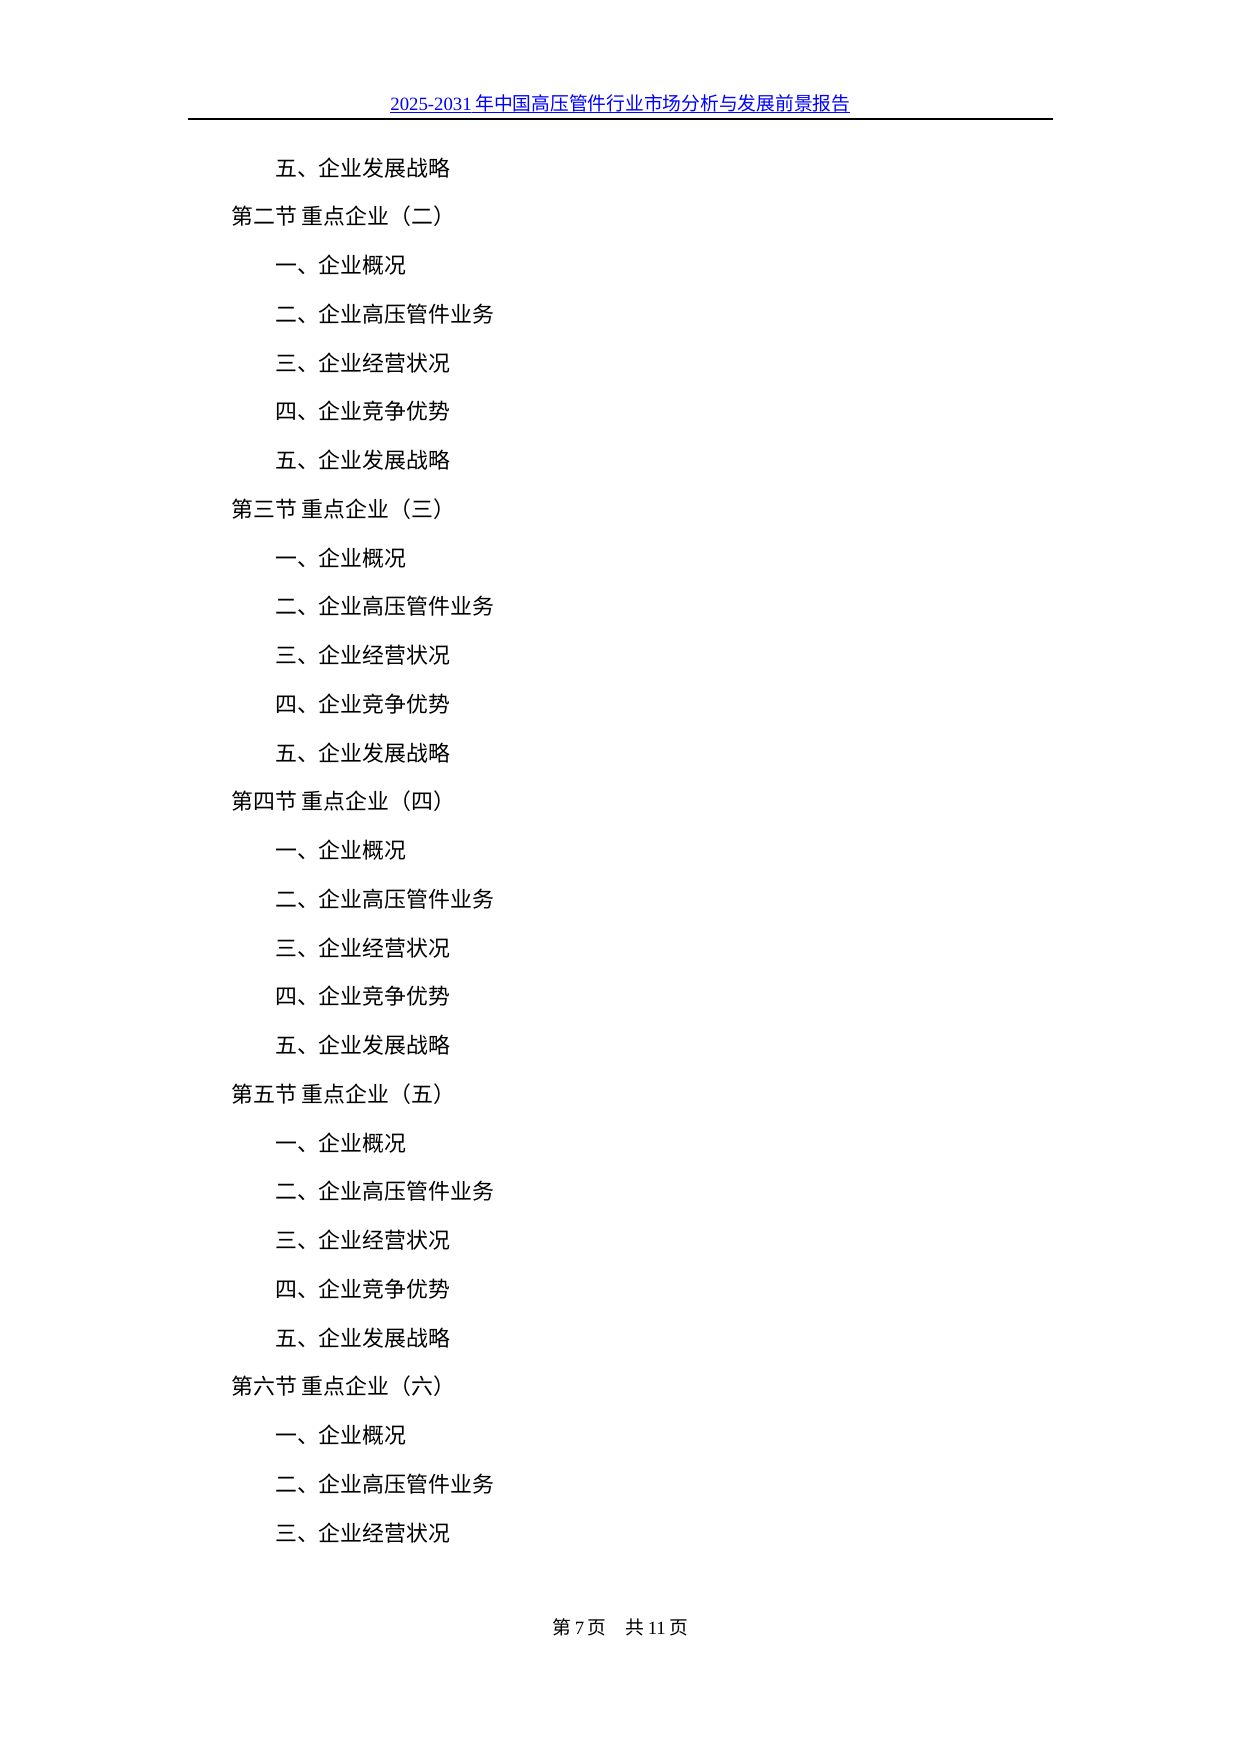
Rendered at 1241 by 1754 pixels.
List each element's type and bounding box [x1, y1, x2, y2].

text [187, 150, 1053, 1548]
